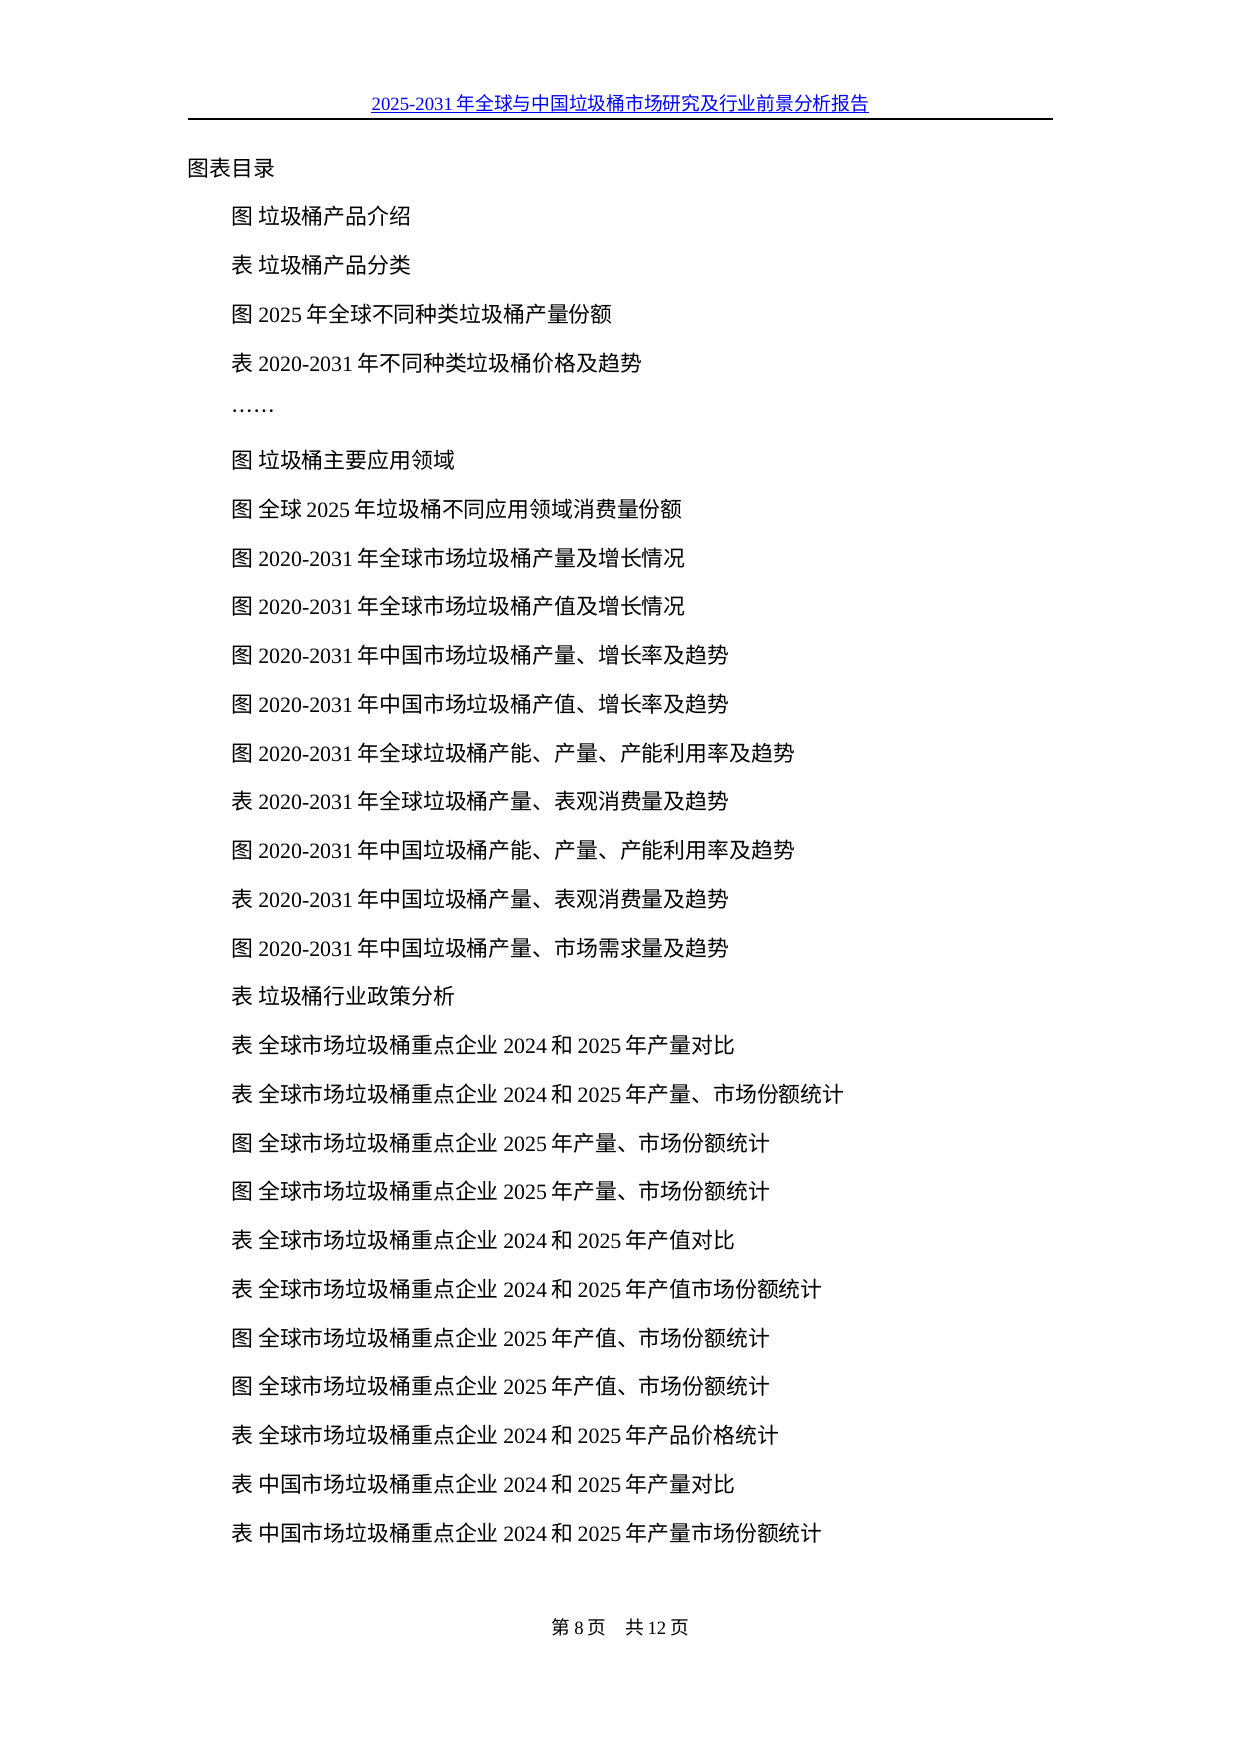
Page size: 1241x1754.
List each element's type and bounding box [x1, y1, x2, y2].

text [187, 150, 1053, 1548]
